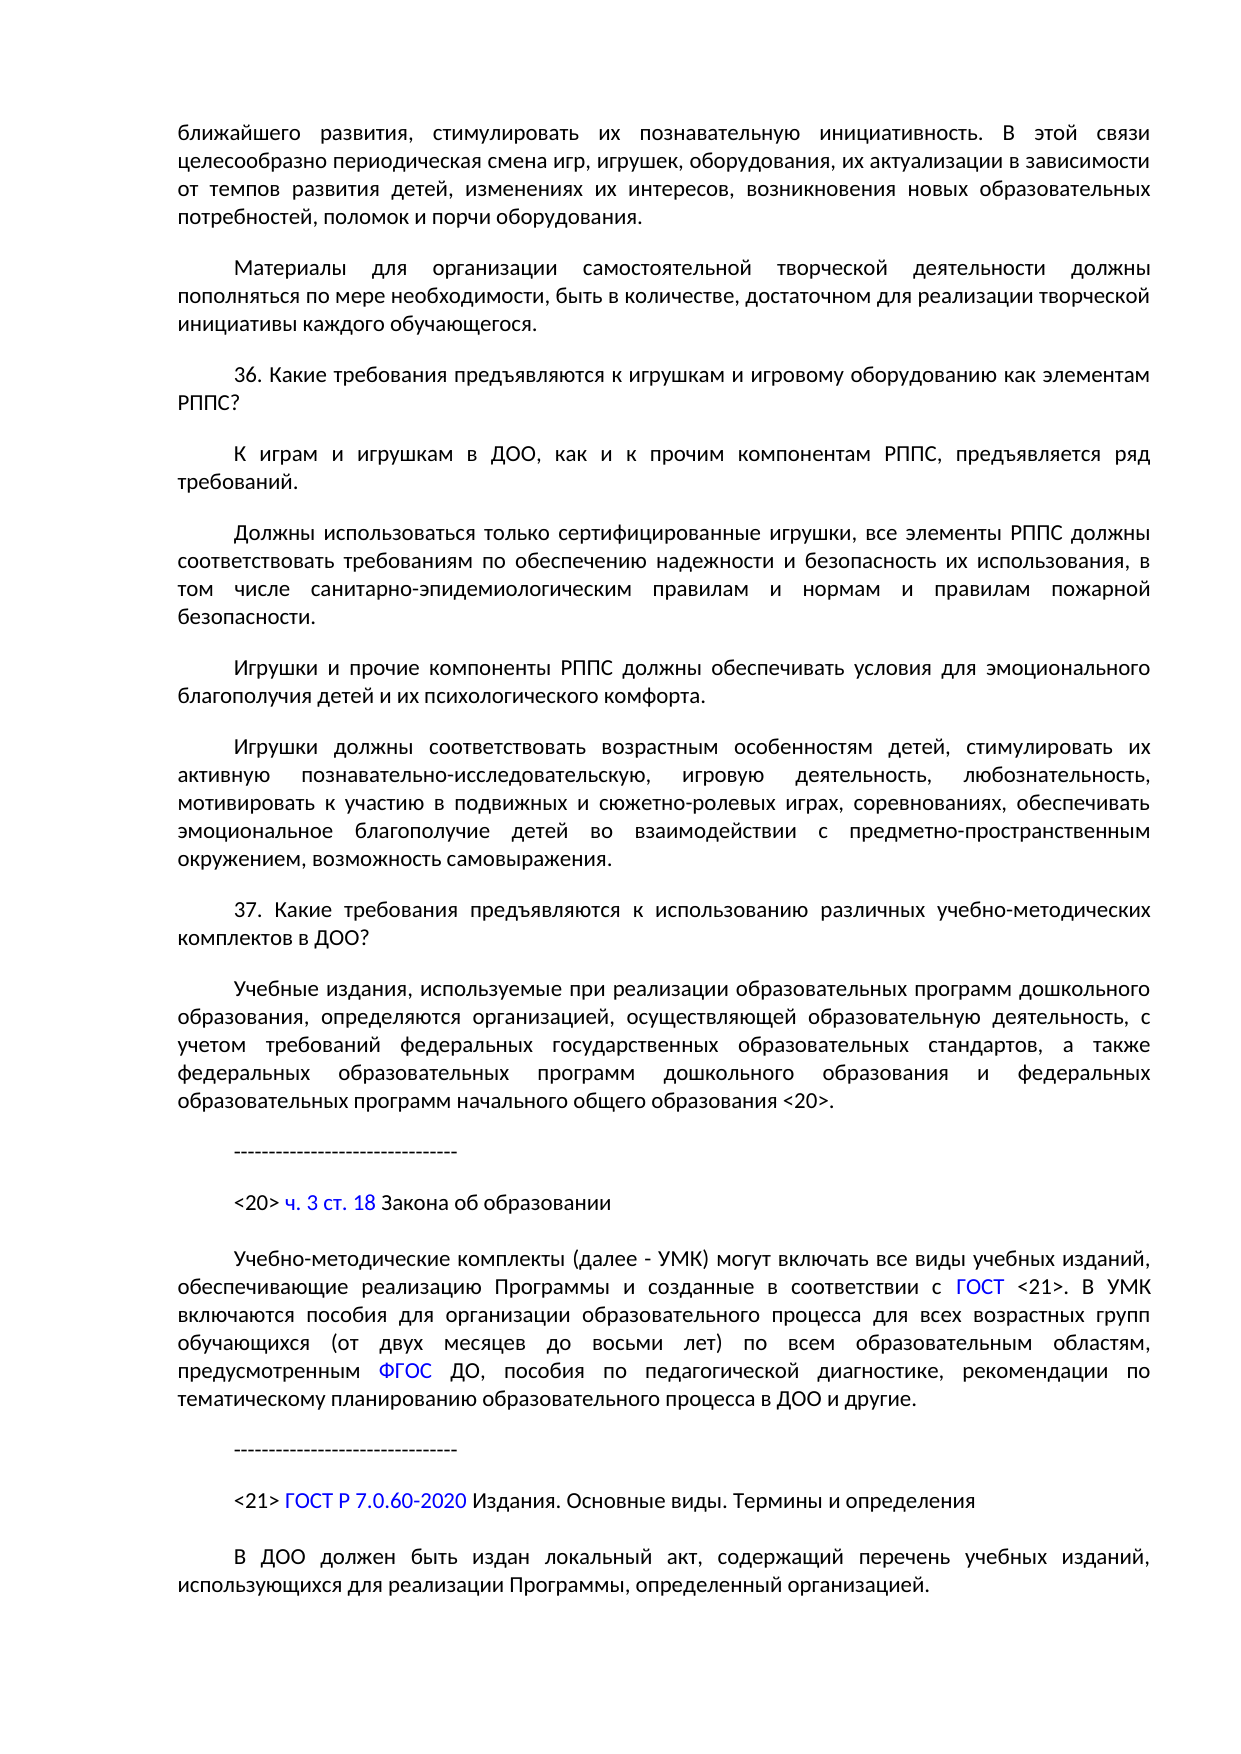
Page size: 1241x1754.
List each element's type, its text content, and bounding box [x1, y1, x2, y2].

text Игрушки должны соответствовать возрастным особенностям детей, стимулировать их активную познавательно-исследовательскую, игровую деятельность, любознательность, мотивировать к участию в подвижных и сюжетно-ролевых играх, соревнованиях, обеспечивать эмоциональное благополучие детей во взаимодействии с предметно-пространственным окружением, возможность самовыражения. [177, 732, 1152, 872]
text К играм и игрушкам в ДОО, как и к прочим компонентам РППС, предъявляется ряд требований. [177, 439, 1152, 495]
text Игрушки и прочие компоненты РППС должны обеспечивать условия для эмоционального благополучия детей и их психологического комфорта. [177, 653, 1152, 709]
text В ДОО должен быть издан локальный акт, содержащий перечень учебных изданий, использующихся для реализации Программы, определенный организацией. [177, 1542, 1152, 1598]
text Учебно-методические комплекты (далее - УМК) могут включать все виды учебных изданий, обеспечивающие реализацию Программы и созданные в соответствии с ГОСТ <21>. В УМК включаются пособия для организации образовательного процесса для всех возрастных групп обучающихся (от двух месяцев до восьми лет) по всем образовательным областям, предусмотренным ФГОС ДО, пособия по педагогической диагностике, рекомендации по тематическому планированию образовательного процесса в ДОО и другие. [177, 1244, 1152, 1412]
text 37. Какие требования предъявляются к использованию различных учебно-методических комплектов в ДОО? [177, 895, 1152, 951]
text <20> ч. 3 ст. 18 Закона об образовании [177, 1188, 1152, 1216]
text Должны использоваться только сертифицированные игрушки, все элементы РППС должны соответствовать требованиям по обеспечению надежности и безопасность их использования, в том числе санитарно-эпидемиологическим правилам и нормам и правилам пожарной безопасности. [177, 518, 1152, 630]
text <21> ГОСТ Р 7.0.60-2020 Издания. Основные виды. Термины и определения [177, 1486, 1152, 1514]
text Материалы для организации самостоятельной творческой деятельности должны пополняться по мере необходимости, быть в количестве, достаточном для реализации творческой инициативы каждого обучающегося. [177, 253, 1152, 337]
text Учебные издания, используемые при реализации образовательных программ дошкольного образования, определяются организацией, осуществляющей образовательную деятельность, с учетом требований федеральных государственных образовательных стандартов, а также федеральных образовательных программ дошкольного образования и федеральных образовательных программ начального общего образования <20>. [177, 974, 1152, 1114]
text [177, 118, 1152, 230]
text 36. Какие требования предъявляются к игрушкам и игровому оборудованию как элементам РППС? [177, 360, 1152, 416]
text -------------------------------- [177, 1435, 1152, 1463]
text -------------------------------- [177, 1137, 1152, 1165]
